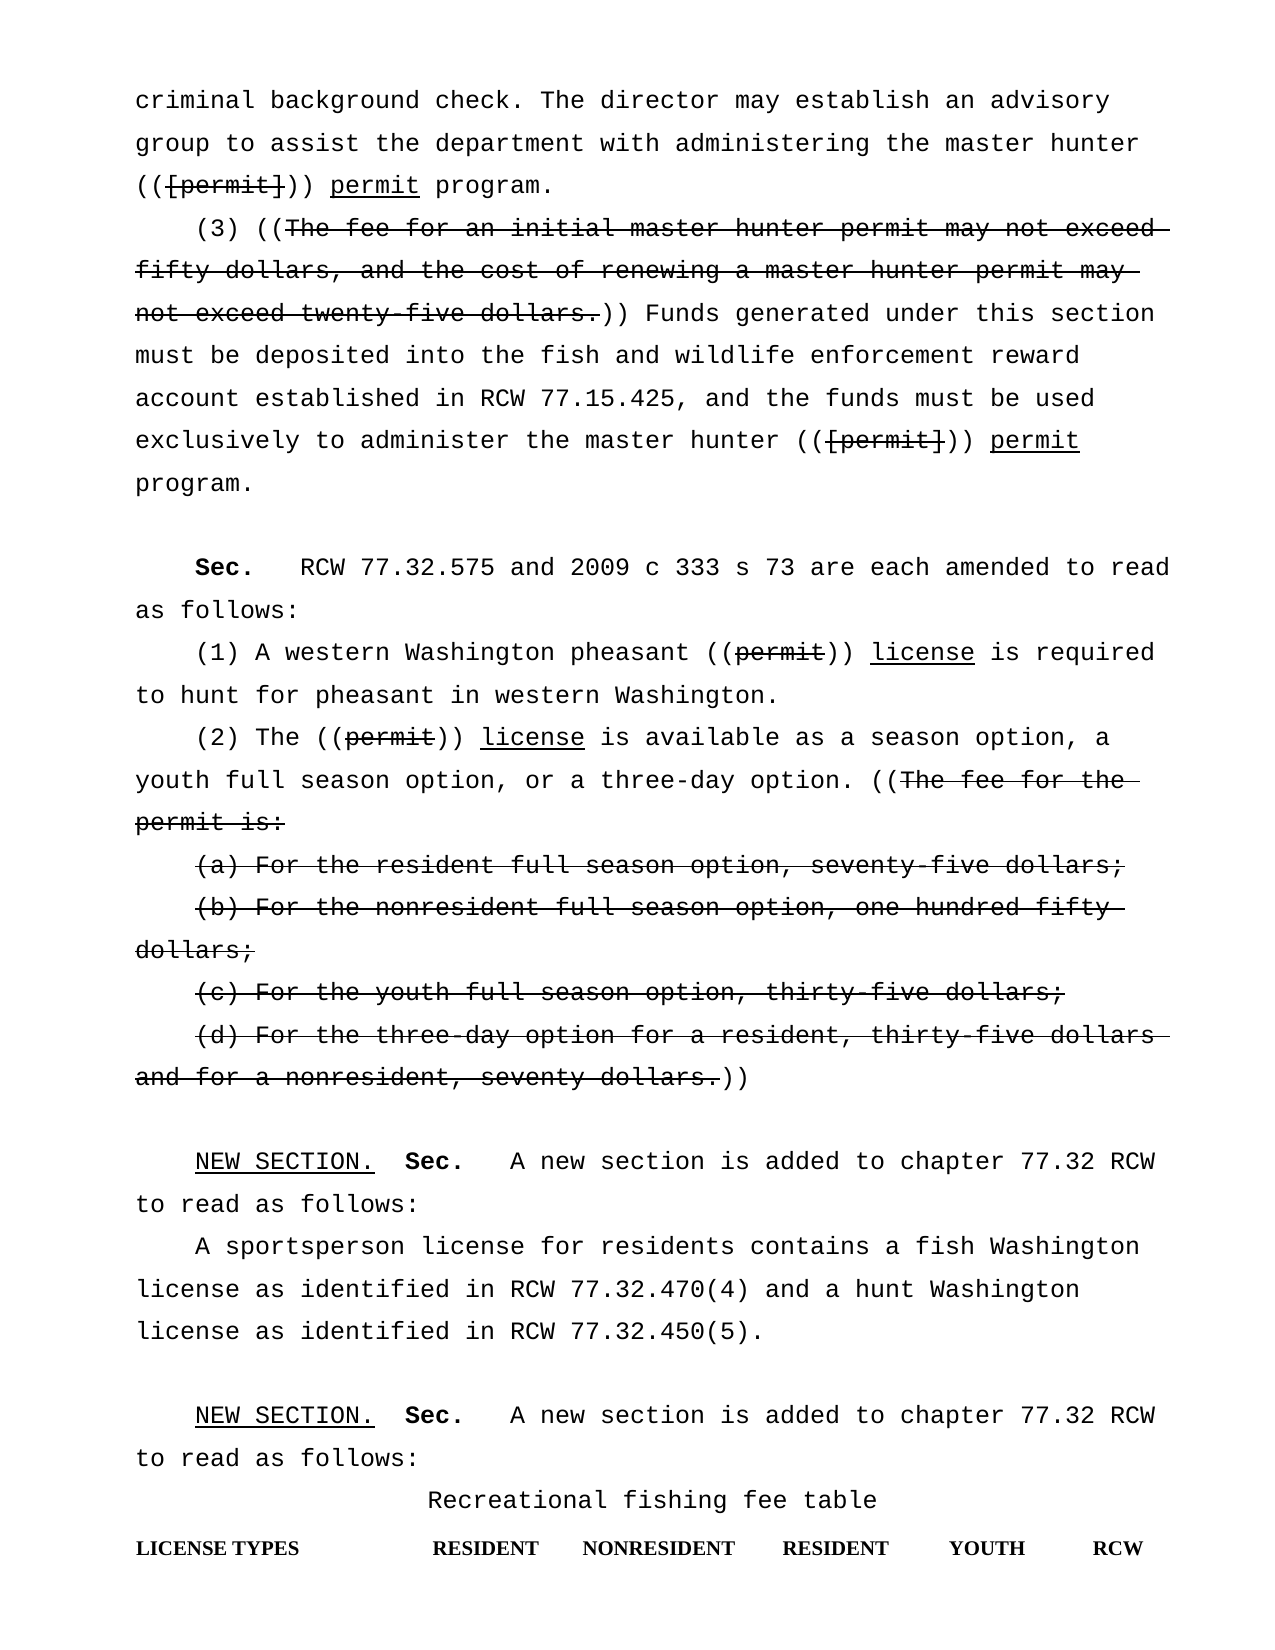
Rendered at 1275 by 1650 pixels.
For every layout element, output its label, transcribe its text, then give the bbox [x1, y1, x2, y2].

text Recreational fishing fee table [135, 1475, 1170, 1517]
text (2) The ((permit)) license is available as a season option, a youth full season option, or a three-day option. ((The fee for the permit is: [135, 712, 1170, 839]
text (b) For the nonresident full season option, one hundred fifty dollars; [135, 882, 1170, 967]
table_header NONRESIDENT [565, 1518, 752, 1568]
text NEW SECTION. Sec. A new section is added to chapter 77.32 RCW to read as follows: [135, 1390, 1170, 1475]
text NEW SECTION. Sec. A new section is added to chapter 77.32 RCW to read as follows: [135, 1136, 1170, 1221]
table_header YOUTH [919, 1518, 1054, 1568]
text (1) A western Washington pheasant ((permit)) license is required to hunt for pheasant in western Washington. [135, 627, 1170, 712]
table_header RCW [1055, 1518, 1182, 1568]
table_header RESIDENT SENIOR [753, 1518, 919, 1568]
table_header LICENSE TYPES [123, 1518, 407, 1568]
text Sec. RCW 77.32.575 and 2009 c 333 s 73 are each amended to read as follows: [135, 542, 1170, 627]
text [135, 75, 1170, 202]
text (c) For the youth full season option, thirty-five dollars; [135, 967, 1170, 1009]
text (d) For the three-day option for a resident, thirty-five dollars and for a nonresident, seventy dollars.)) [135, 1009, 1170, 1094]
text (a) For the resident full season option, seventy-five dollars; [135, 839, 1170, 882]
text A sportsperson license for residents contains a fish Washington license as identified in RCW 77.32.470(4) and a hunt Washington license as identified in RCW 77.32.450(5). [135, 1221, 1170, 1348]
table_header RESIDENT [407, 1518, 565, 1568]
text (3) ((The fee for an initial master hunter permit may not exceed fifty dollars, and the cost of renewing a master hunter permit may not exceed twenty-five dollars.)) Funds generated under this section must be deposited into the fish and wildlife enforcement reward account established in RCW 77.15.425, and the funds must be used exclusively to administer the master hunter (([permit])) permit program. [135, 202, 1170, 500]
